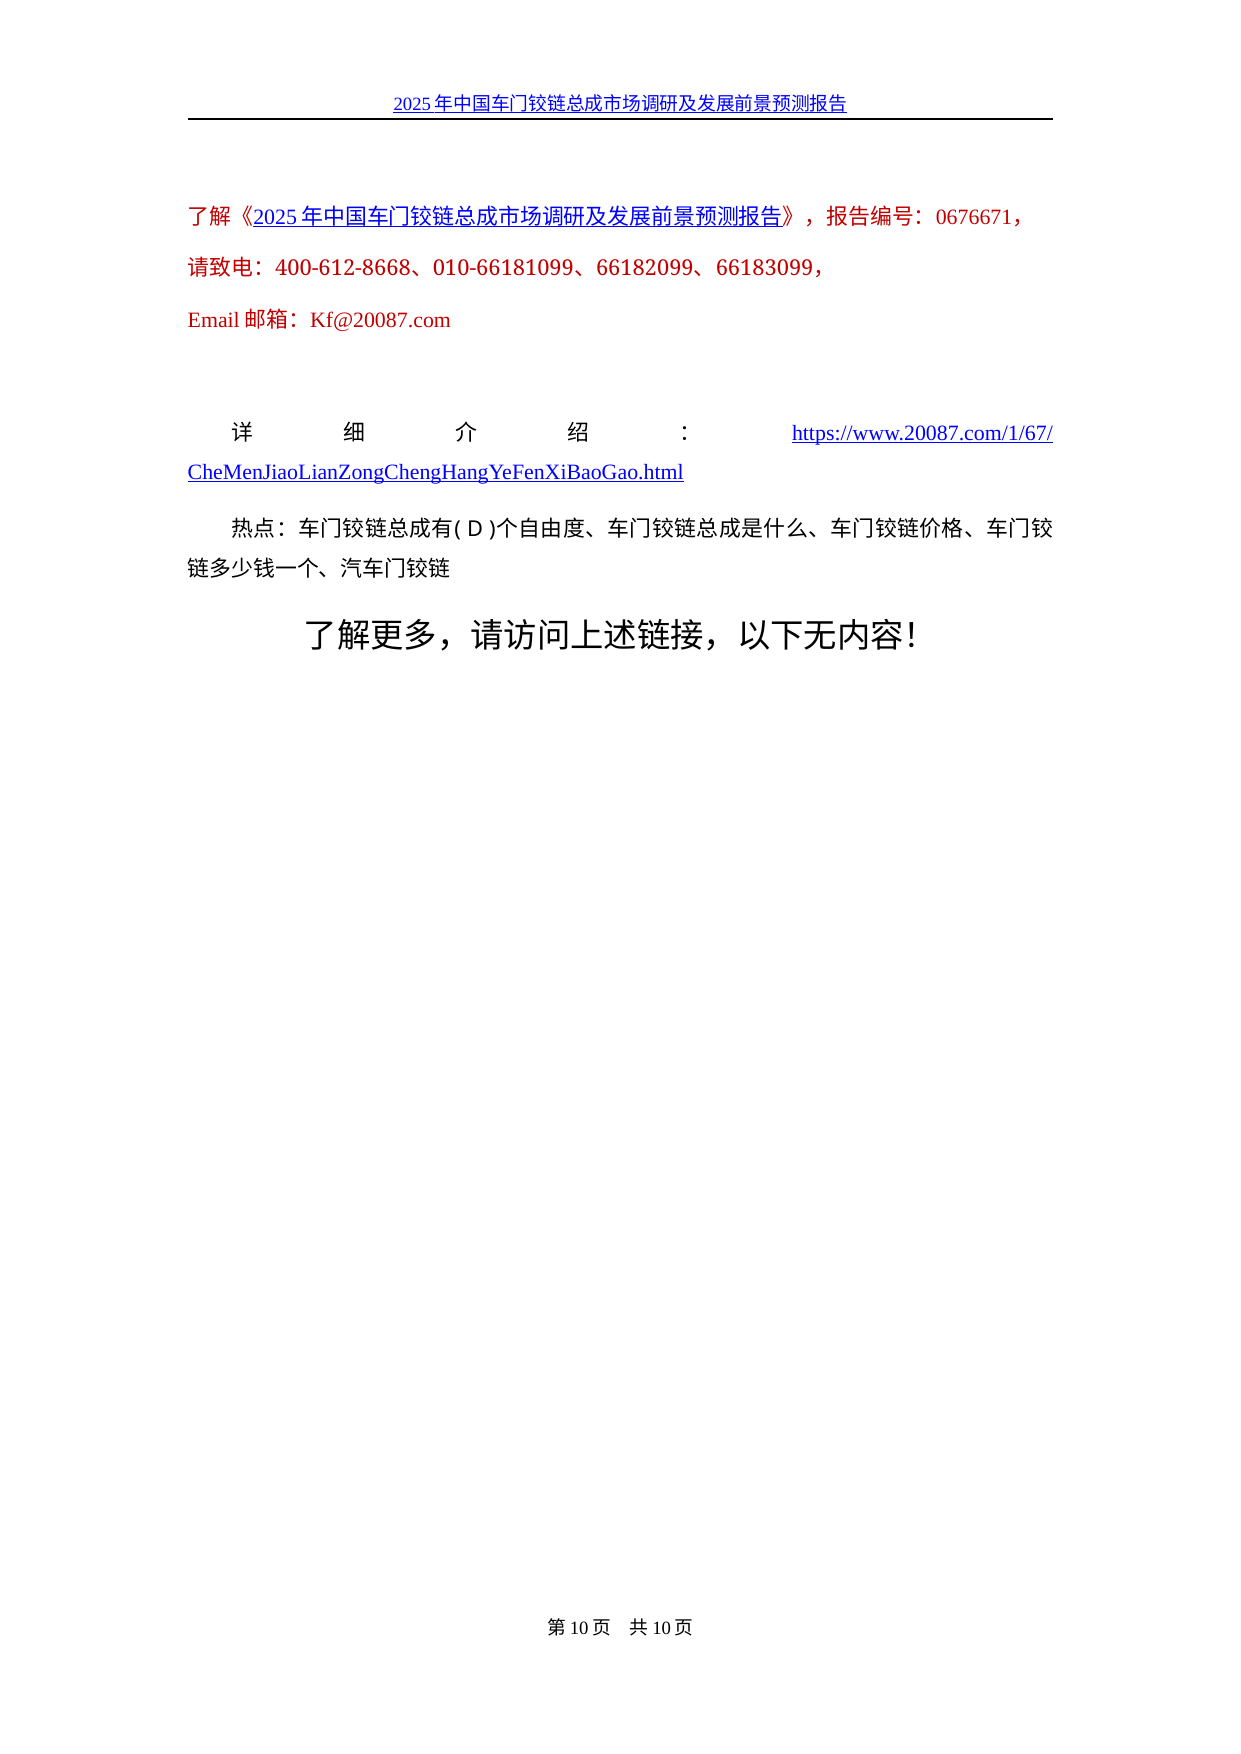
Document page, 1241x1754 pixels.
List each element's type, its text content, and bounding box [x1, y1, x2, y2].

title 了解更多，请访问上述链接，以下无内容！ [187, 601, 1053, 666]
text Email邮箱：Kf@20087.com [187, 302, 1053, 334]
text 热点：车门铰链总成有( D )个自由度、车门铰链总成是什么、车门铰链价格、车门铰链多少钱一个、汽车门铰链 [187, 510, 1053, 583]
text 详细介绍：https://www.20087.com/1/67/CheMenJiaoLianZongChengHangYeFenXiBaoGao.html [187, 414, 1053, 488]
text 请致电：400-612-8668、010-66181099、66182099、66183099， [187, 250, 1053, 283]
text 了解《2025年中国车门铰链总成市场调研及发展前景预测报告》，报告编号：0676671， [187, 198, 1053, 231]
